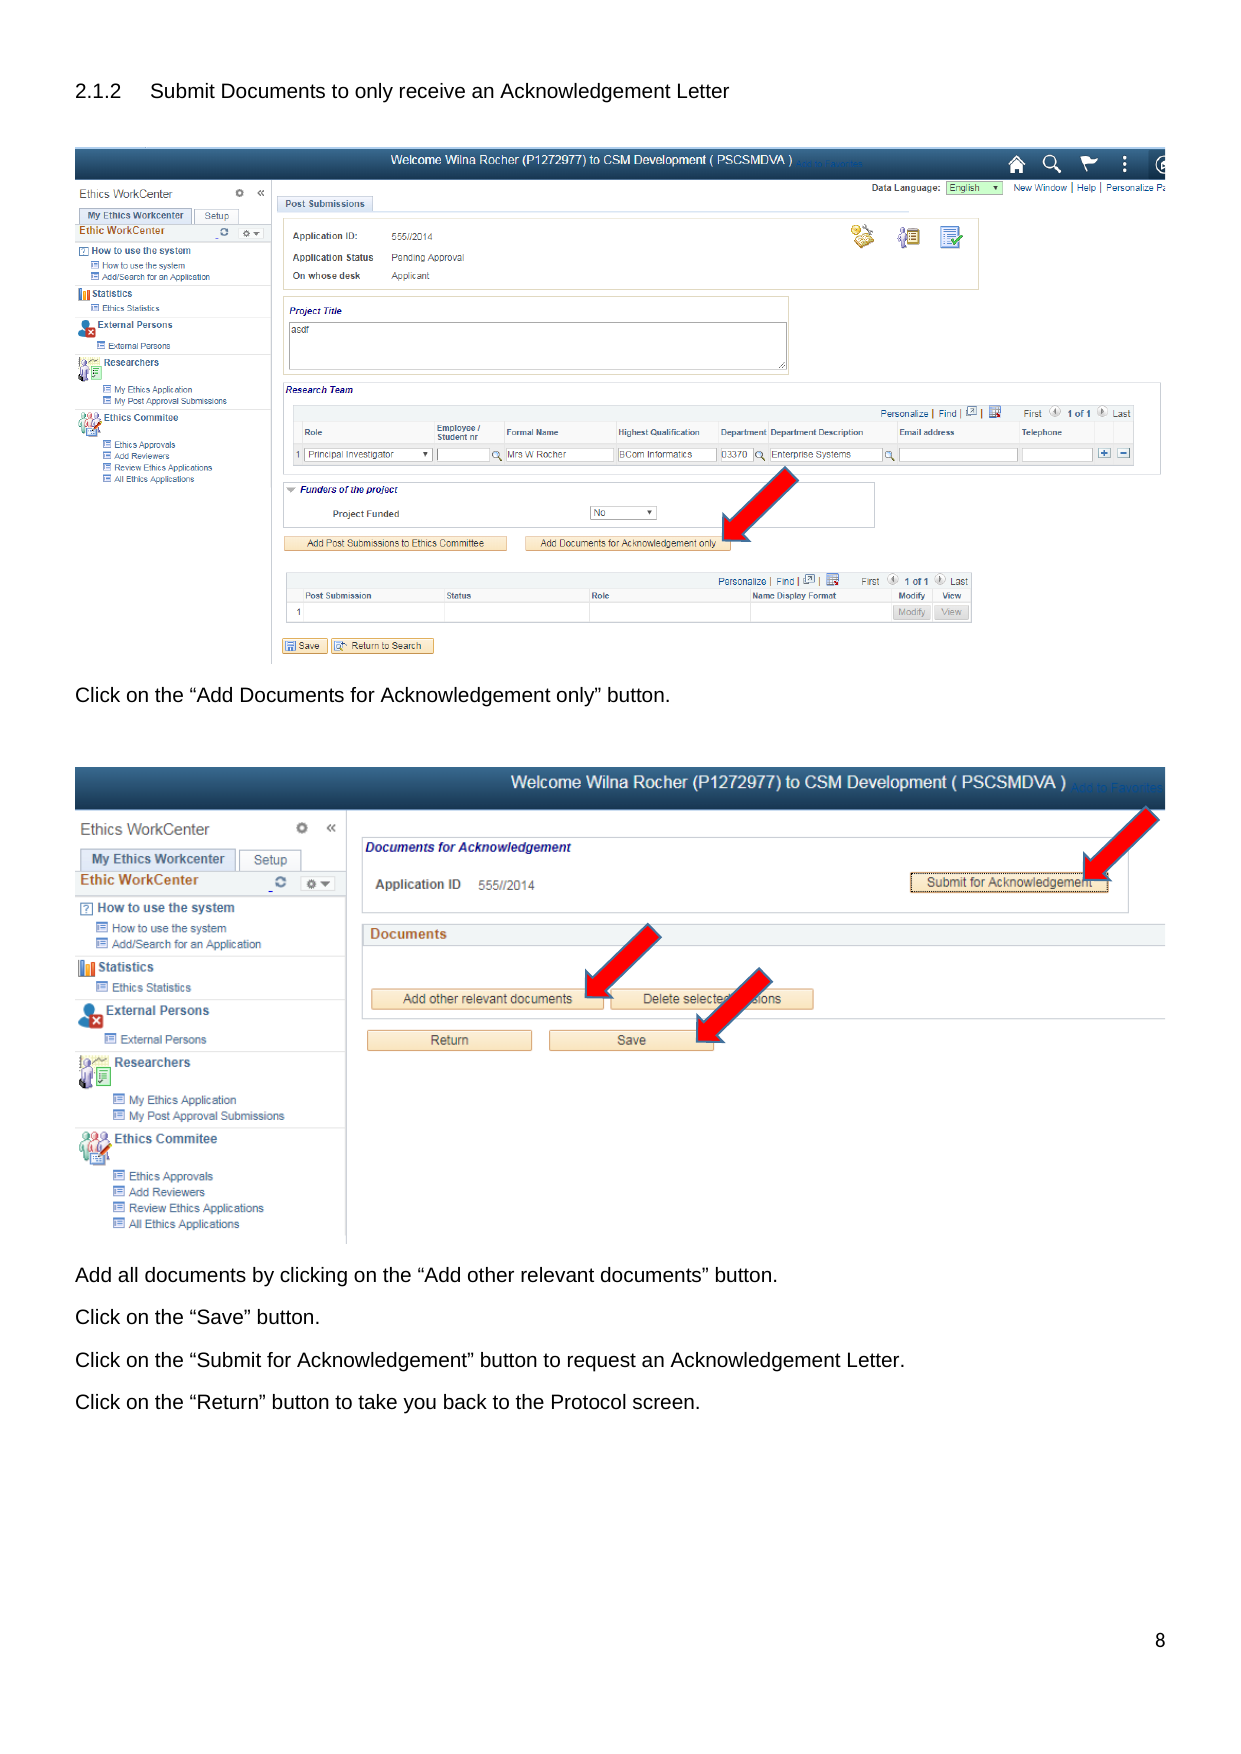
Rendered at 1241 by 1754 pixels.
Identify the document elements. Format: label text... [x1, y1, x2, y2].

text Click on the “Save” button. [75, 1305, 1165, 1329]
picture [75, 767, 1166, 1244]
picture [75, 147, 1166, 664]
text Click on the “Return” button to take you back to the Protocol screen. [75, 1390, 1165, 1414]
text Click on the “Add Documents for Acknowledgement only” button. [75, 683, 1165, 707]
text Click on the “Submit for Acknowledgement” button to request an Acknowledgement Letter. [75, 1347, 1165, 1371]
text Add all documents by clicking on the “Add other relevant documents” button. [75, 1262, 1165, 1286]
subtitle Submit Documents to only receive an Acknowledgement Letter [75, 79, 1165, 103]
